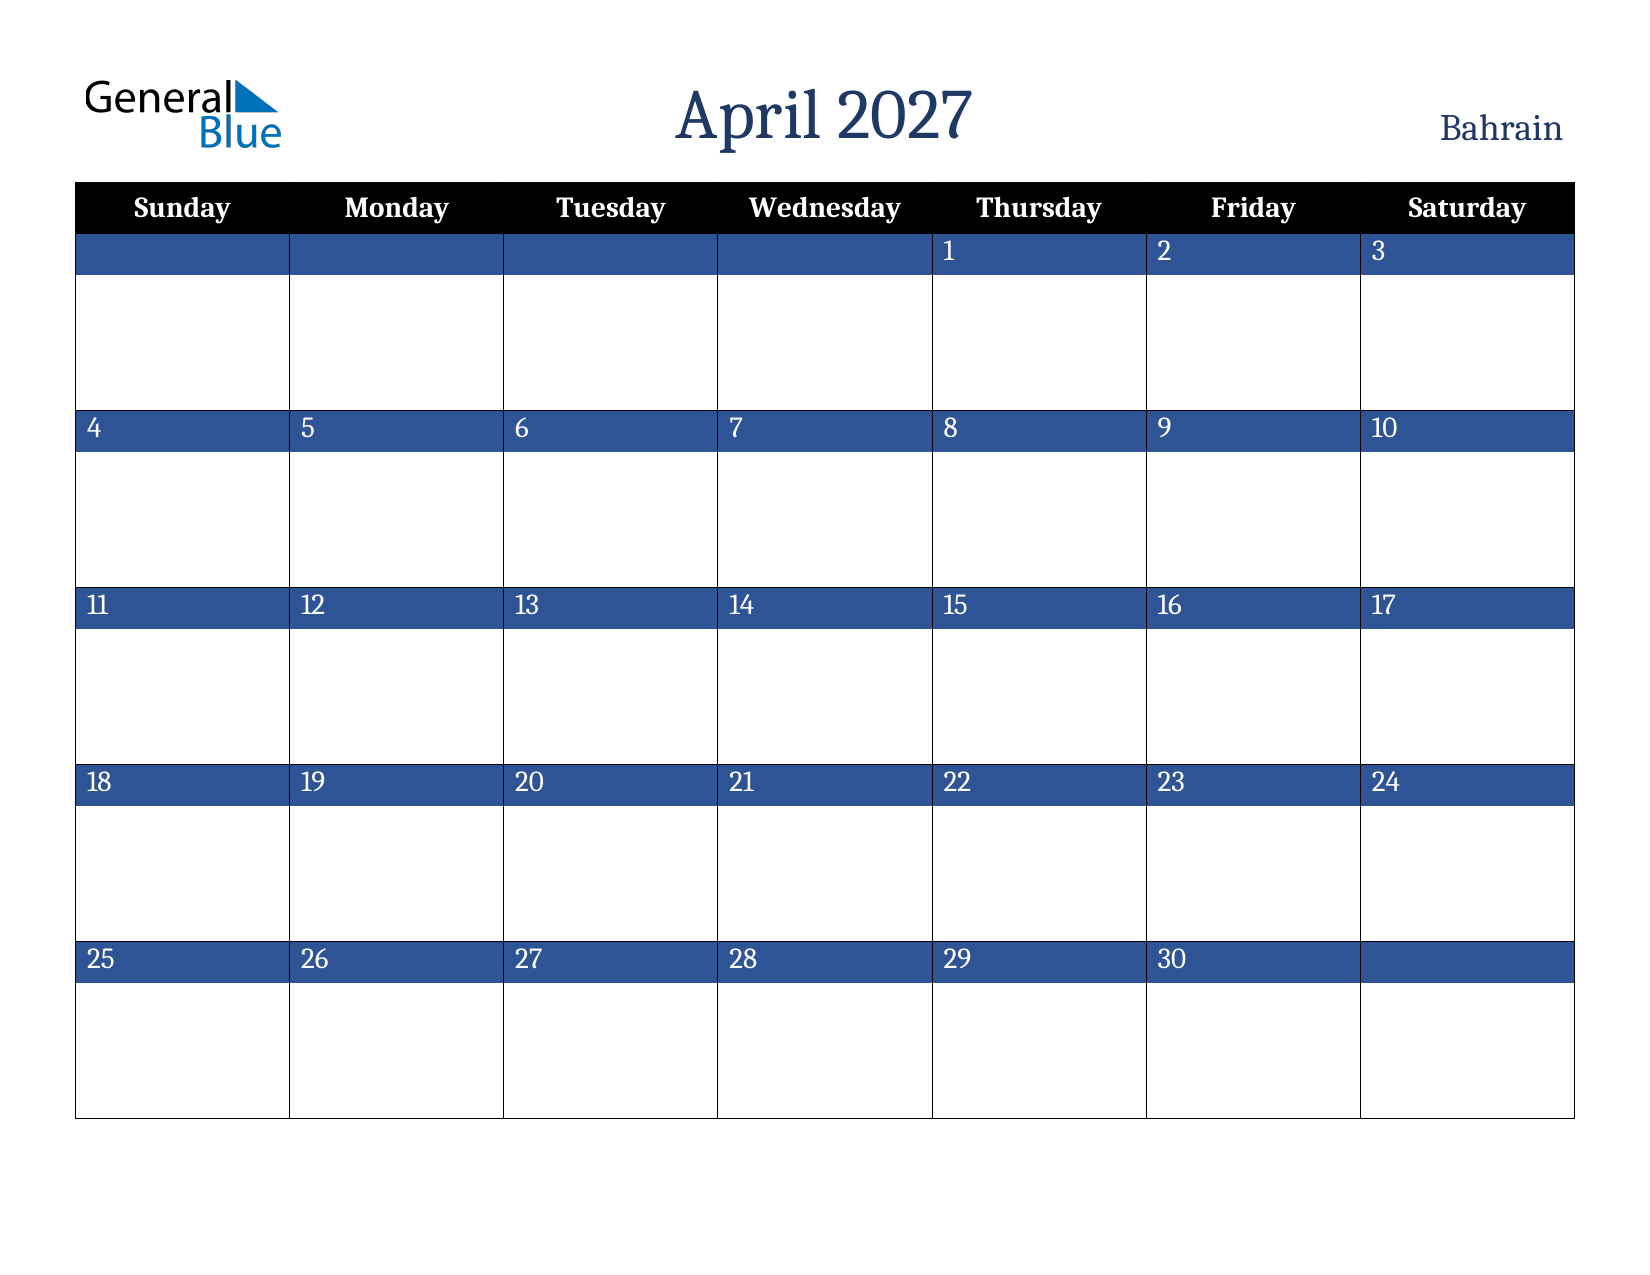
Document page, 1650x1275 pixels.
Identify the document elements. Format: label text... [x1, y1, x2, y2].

table_cell [718, 275, 932, 410]
table_cell Tuesday [504, 183, 717, 233]
table_cell [1147, 806, 1360, 941]
table_cell 22 [933, 765, 1146, 806]
table_cell [76, 234, 289, 275]
table_cell [1361, 983, 1574, 1118]
table_cell [76, 452, 289, 587]
table_cell 12 [290, 588, 503, 629]
table_cell [1147, 452, 1360, 587]
table_cell 20 [504, 765, 717, 806]
table_cell 11 [76, 588, 289, 629]
table_cell [1361, 452, 1574, 587]
table_cell 19 [290, 765, 503, 806]
table_cell [76, 629, 289, 764]
table_cell 23 [1147, 765, 1360, 806]
table_cell [1147, 275, 1360, 410]
table_cell 2 [1147, 234, 1360, 275]
table_cell [1361, 806, 1574, 941]
table_cell [1361, 629, 1574, 764]
table_cell 9 [1147, 411, 1360, 452]
table_cell [933, 452, 1146, 587]
table_cell 15 [933, 588, 1146, 629]
table_cell [933, 983, 1146, 1118]
table_cell [76, 983, 289, 1118]
table_cell [1361, 275, 1574, 410]
table_cell [76, 806, 289, 941]
table_cell [290, 629, 503, 764]
table_cell Monday [290, 183, 503, 233]
table_cell Thursday [933, 183, 1146, 233]
table_cell 6 [504, 411, 717, 452]
table_cell [718, 806, 932, 941]
table_cell [290, 275, 503, 410]
table_cell Friday [1147, 183, 1360, 233]
table_cell 29 [933, 942, 1146, 983]
picture [86, 80, 281, 148]
table_cell [1147, 983, 1360, 1118]
table_cell Saturday [1361, 183, 1574, 233]
table_cell [76, 275, 289, 410]
table_cell 28 [718, 942, 932, 983]
table_cell 7 [718, 411, 932, 452]
table_cell [933, 275, 1146, 410]
table_cell [718, 452, 932, 587]
table_cell 5 [290, 411, 503, 452]
table_header Bahrain [1146, 75, 1574, 182]
table_cell 26 [290, 942, 503, 983]
table_cell [290, 452, 503, 587]
table_cell 13 [504, 588, 717, 629]
table_cell 21 [718, 765, 932, 806]
table_cell [504, 629, 717, 764]
table_cell Wednesday [718, 183, 932, 233]
table_cell 8 [933, 411, 1146, 452]
table_cell [290, 983, 503, 1118]
table_cell 17 [1361, 588, 1574, 629]
table_cell [504, 275, 717, 410]
table_header April 2027 [504, 75, 1146, 182]
table_cell [1361, 942, 1574, 983]
table_cell [718, 983, 932, 1118]
table_cell [290, 806, 503, 941]
table_cell 18 [76, 765, 289, 806]
table_cell [933, 806, 1146, 941]
table_header [76, 75, 503, 182]
table_cell [504, 452, 717, 587]
table_cell [504, 806, 717, 941]
table_cell 1 [933, 234, 1146, 275]
table_cell 30 [1147, 942, 1360, 983]
table_cell [718, 629, 932, 764]
table_cell 27 [504, 942, 717, 983]
table_cell 4 [76, 411, 289, 452]
table_cell [504, 234, 717, 275]
table_cell 16 [1147, 588, 1360, 629]
table_cell 3 [1361, 234, 1574, 275]
table_cell [718, 234, 932, 275]
table_cell [933, 629, 1146, 764]
table_cell 24 [1361, 765, 1574, 806]
table_cell [290, 234, 503, 275]
table_cell Sunday [76, 183, 289, 233]
table_cell 14 [718, 588, 932, 629]
table_cell [504, 983, 717, 1118]
table_cell 25 [76, 942, 289, 983]
table_cell 10 [1361, 411, 1574, 452]
table_cell [1147, 629, 1360, 764]
